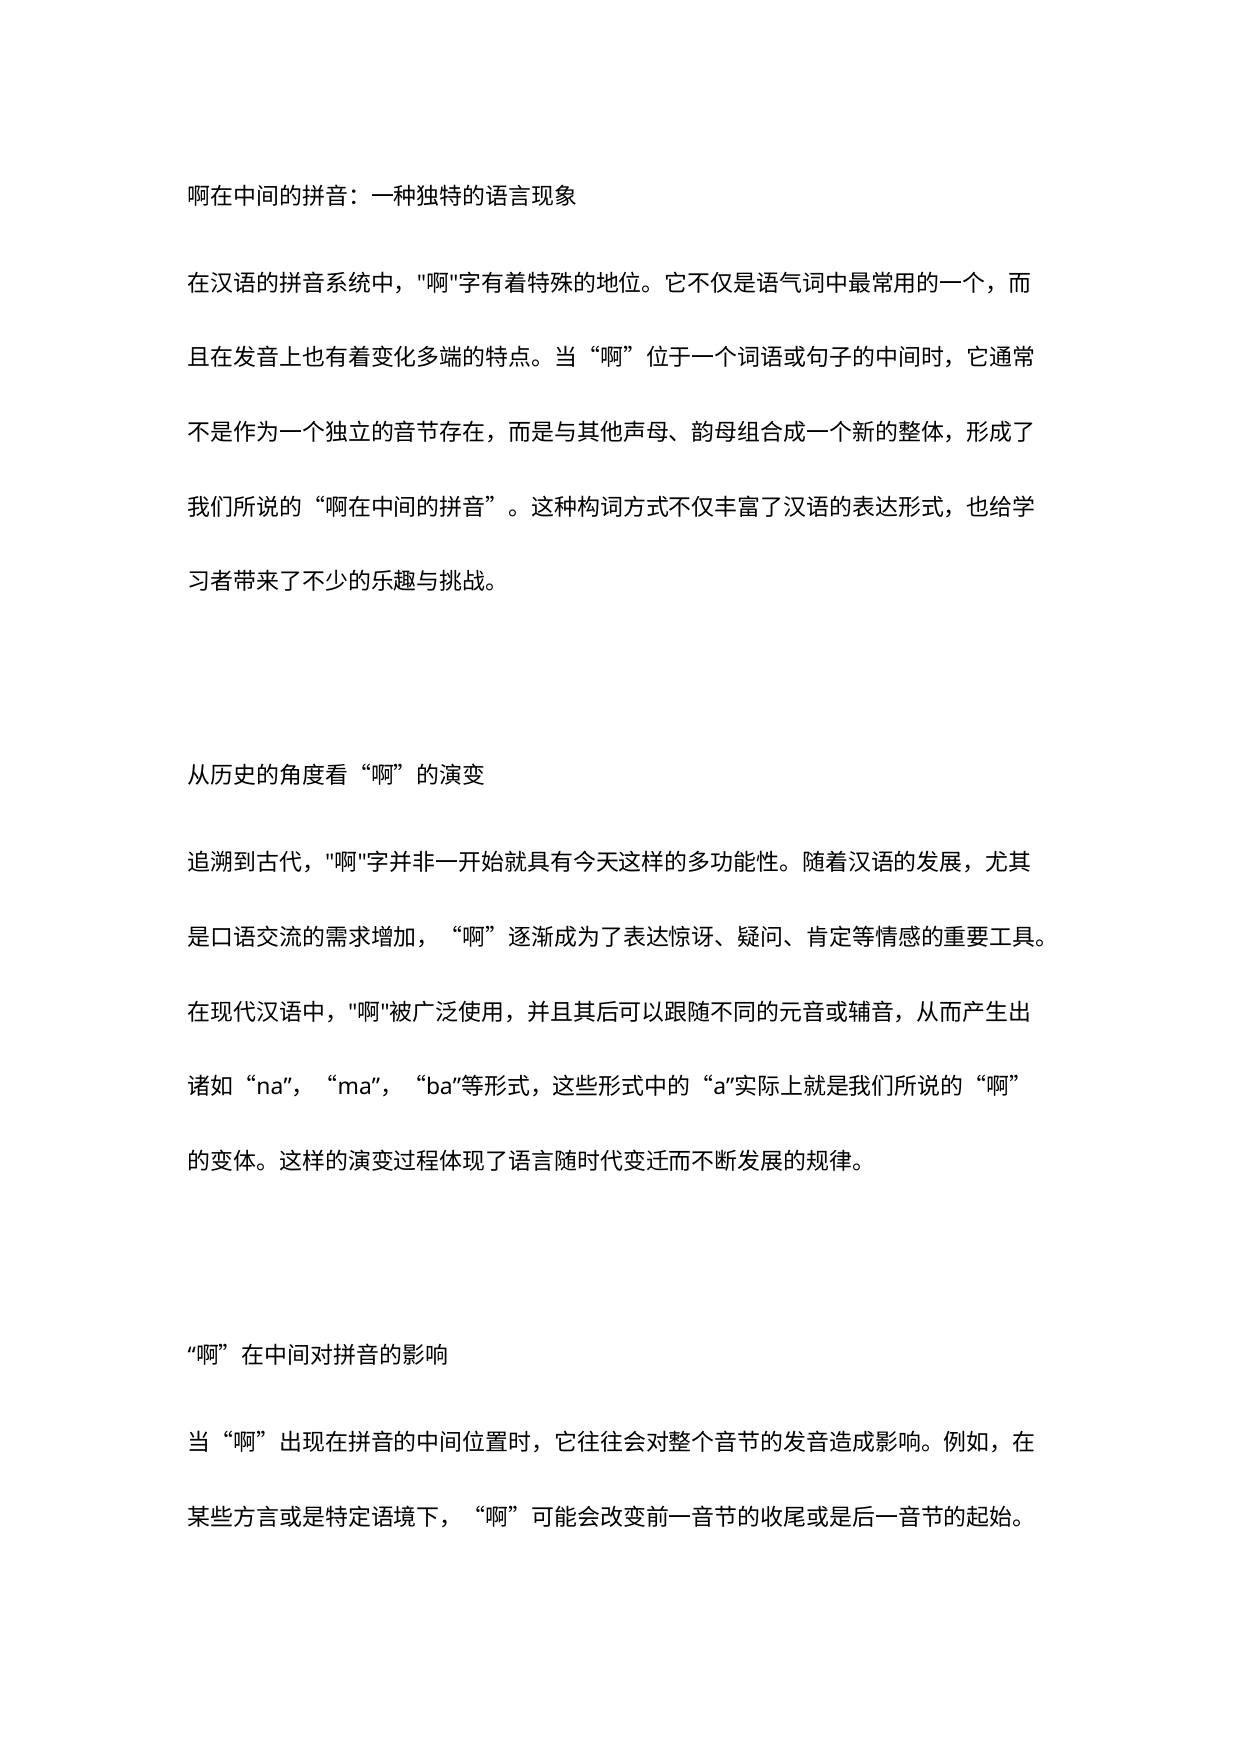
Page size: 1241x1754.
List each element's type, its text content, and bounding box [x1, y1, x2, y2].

text 啊在中间的拼音：一种独特的语言现象 [187, 162, 1053, 227]
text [187, 1408, 1053, 1547]
text 在汉语的拼音系统中，"啊"字有着特殊的地位。它不仅是语气词中最常用的一个，而且在发音上也有着变化多端的特点。当“啊”位于一个词语或句子的中间时，它通常不是作为一个独立的音节存在，而是与其他声母、韵母组合成一个新的整体，形成了我们所说的“啊在中间的拼音”。这种构词方式不仅丰富了汉语的表达形式，也给学习者带来了不少的乐趣与挑战。 [187, 248, 1053, 612]
text 从历史的角度看“啊”的演变 [187, 742, 1053, 807]
text 追溯到古代，"啊"字并非一开始就具有今天这样的多功能性。随着汉语的发展，尤其是口语交流的需求增加，“啊”逐渐成为了表达惊讶、疑问、肯定等情感的重要工具。在现代汉语中，"啊"被广泛使用，并且其后可以跟随不同的元音或辅音，从而产生出诸如“na”，“ma”，“ba”等形式，这些形式中的“a”实际上就是我们所说的“啊”的变体。这样的演变过程体现了语言随时代变迁而不断发展的规律。 [187, 828, 1053, 1192]
text “啊”在中间对拼音的影响 [187, 1321, 1053, 1386]
